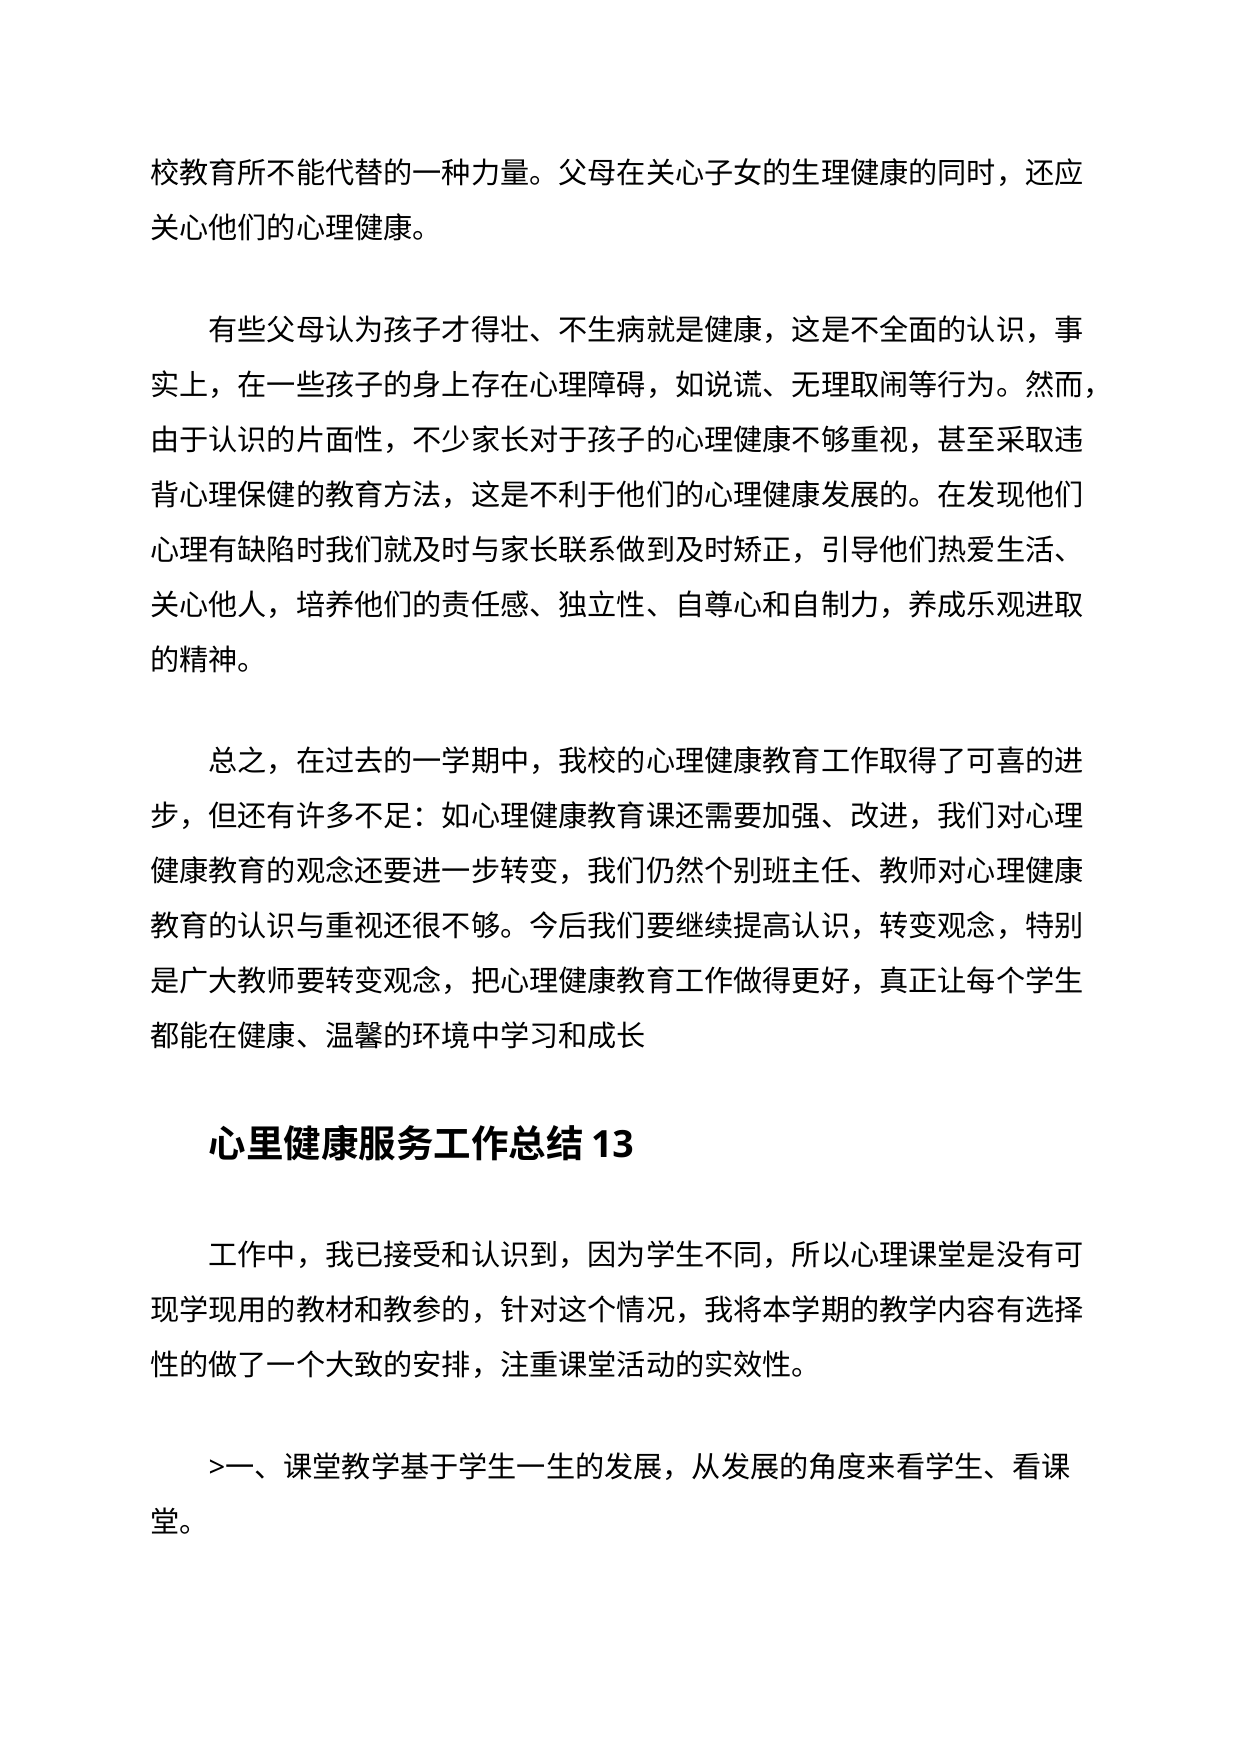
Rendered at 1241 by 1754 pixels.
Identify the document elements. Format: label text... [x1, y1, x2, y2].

text 有些父母认为孩子才得壮、不生病就是健康，这是不全面的认识，事实上，在一些孩子的身上存在心理障碍，如说谎、无理取闹等行为。然而，由于认识的片面性，不少家长对于孩子的心理健康不够重视，甚至采取违背心理保健的教育方法，这是不利于他们的心理健康发展的。在发现他们心理有缺陷时我们就及时与家长联系做到及时矫正，引导他们热爱生活、关心他人，培养他们的责任感、独立性、自尊心和自制力，养成乐观进取的精神。 [150, 307, 1090, 678]
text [150, 150, 1090, 247]
text >一、课堂教学基于学生一生的发展，从发展的角度来看学生、看课堂。 [150, 1443, 1090, 1541]
text 心里健康服务工作总结13 [150, 1114, 1090, 1168]
text 总之，在过去的一学期中，我校的心理健康教育工作取得了可喜的进步，但还有许多不足：如心理健康教育课还需要加强、改进，我们对心理健康教育的观念还要进一步转变，我们仍然个别班主任、教师对心理健康教育的认识与重视还很不够。今后我们要继续提高认识，转变观念，特别是广大教师要转变观念，把心理健康教育工作做得更好，真正让每个学生都能在健康、温馨的环境中学习和成长 [150, 738, 1090, 1054]
text 工作中，我已接受和认识到，因为学生不同，所以心理课堂是没有可现学现用的教材和教参的，针对这个情况，我将本学期的教学内容有选择性的做了一个大致的安排，注重课堂活动的实效性。 [150, 1232, 1090, 1384]
